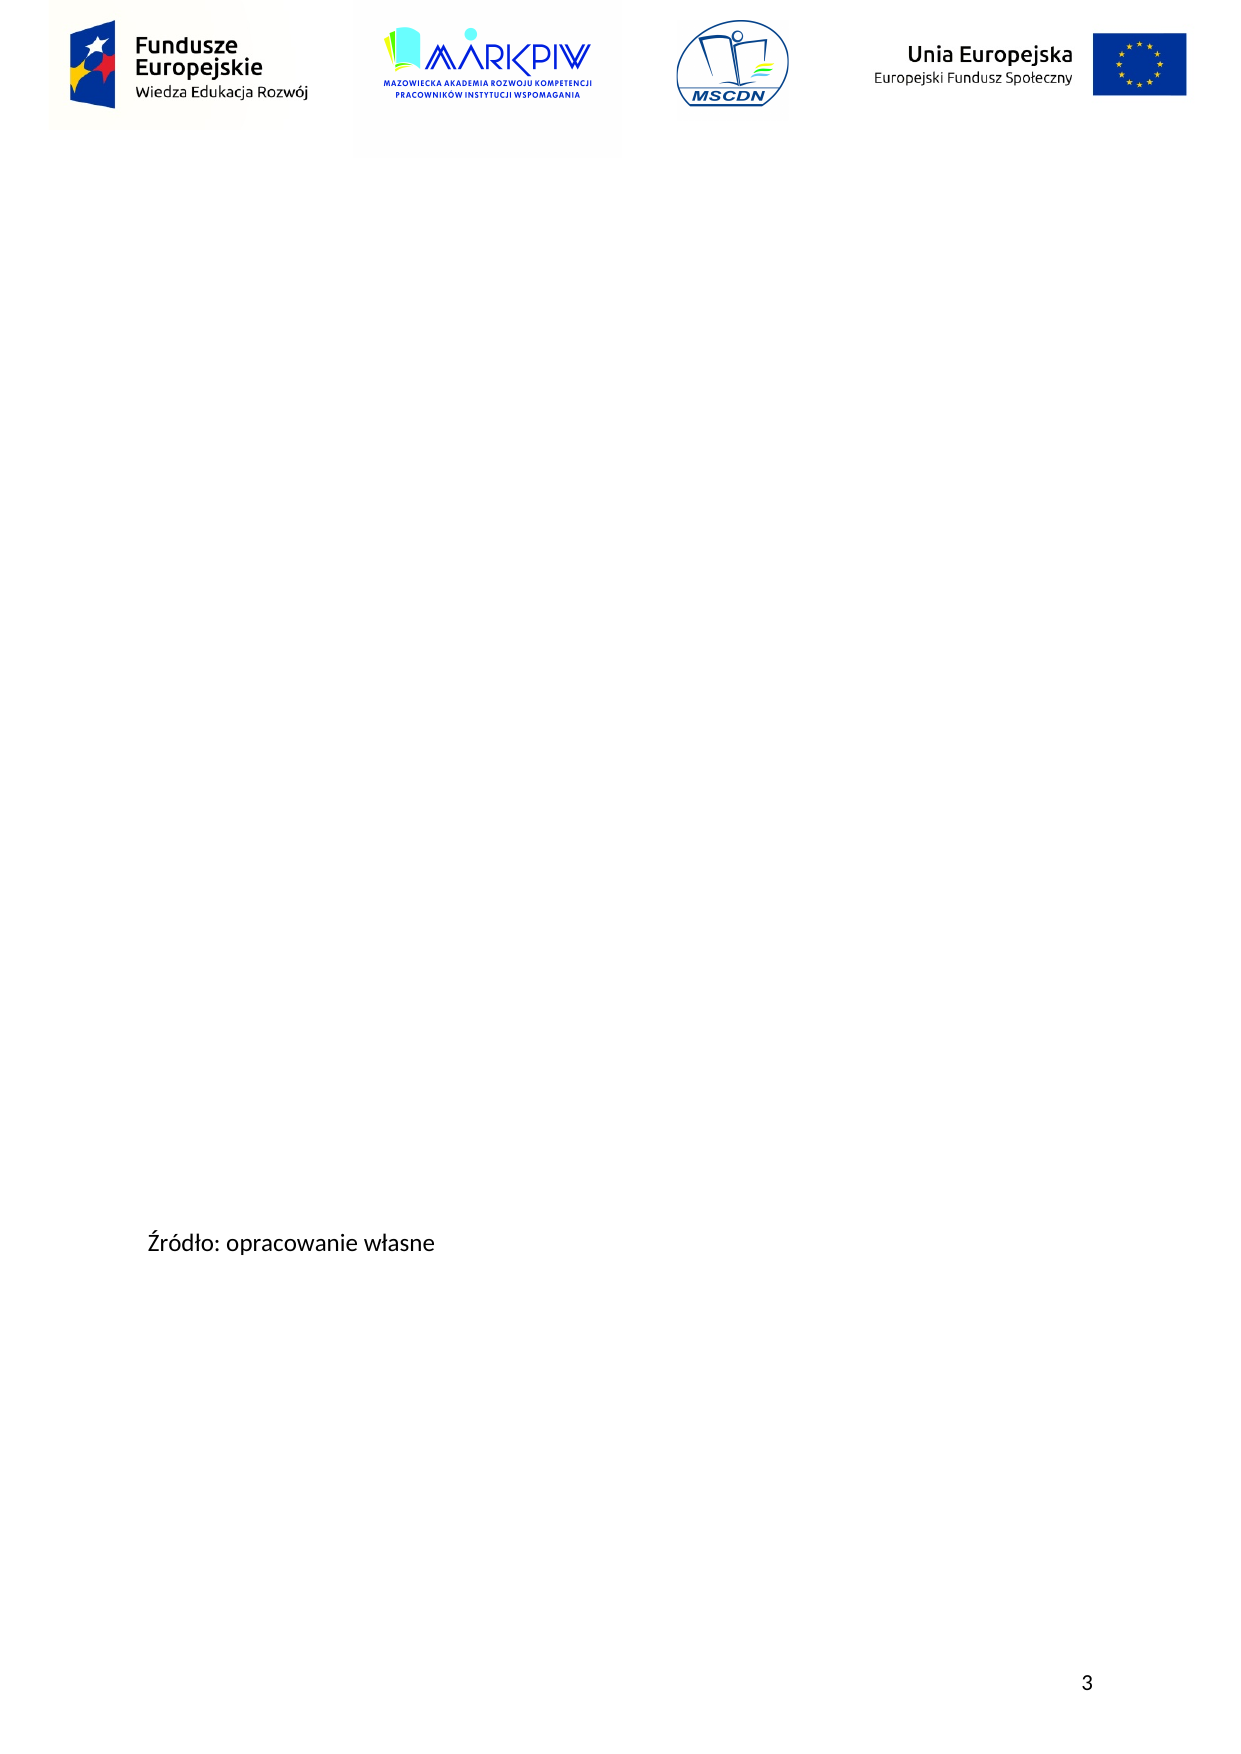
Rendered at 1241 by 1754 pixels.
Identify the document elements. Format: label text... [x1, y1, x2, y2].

text Źródło: opracowanie własne [148, 1227, 1092, 1257]
picture [676, 20, 789, 121]
picture [353, 0, 622, 158]
picture [854, 12, 1207, 116]
picture [48, 0, 329, 130]
